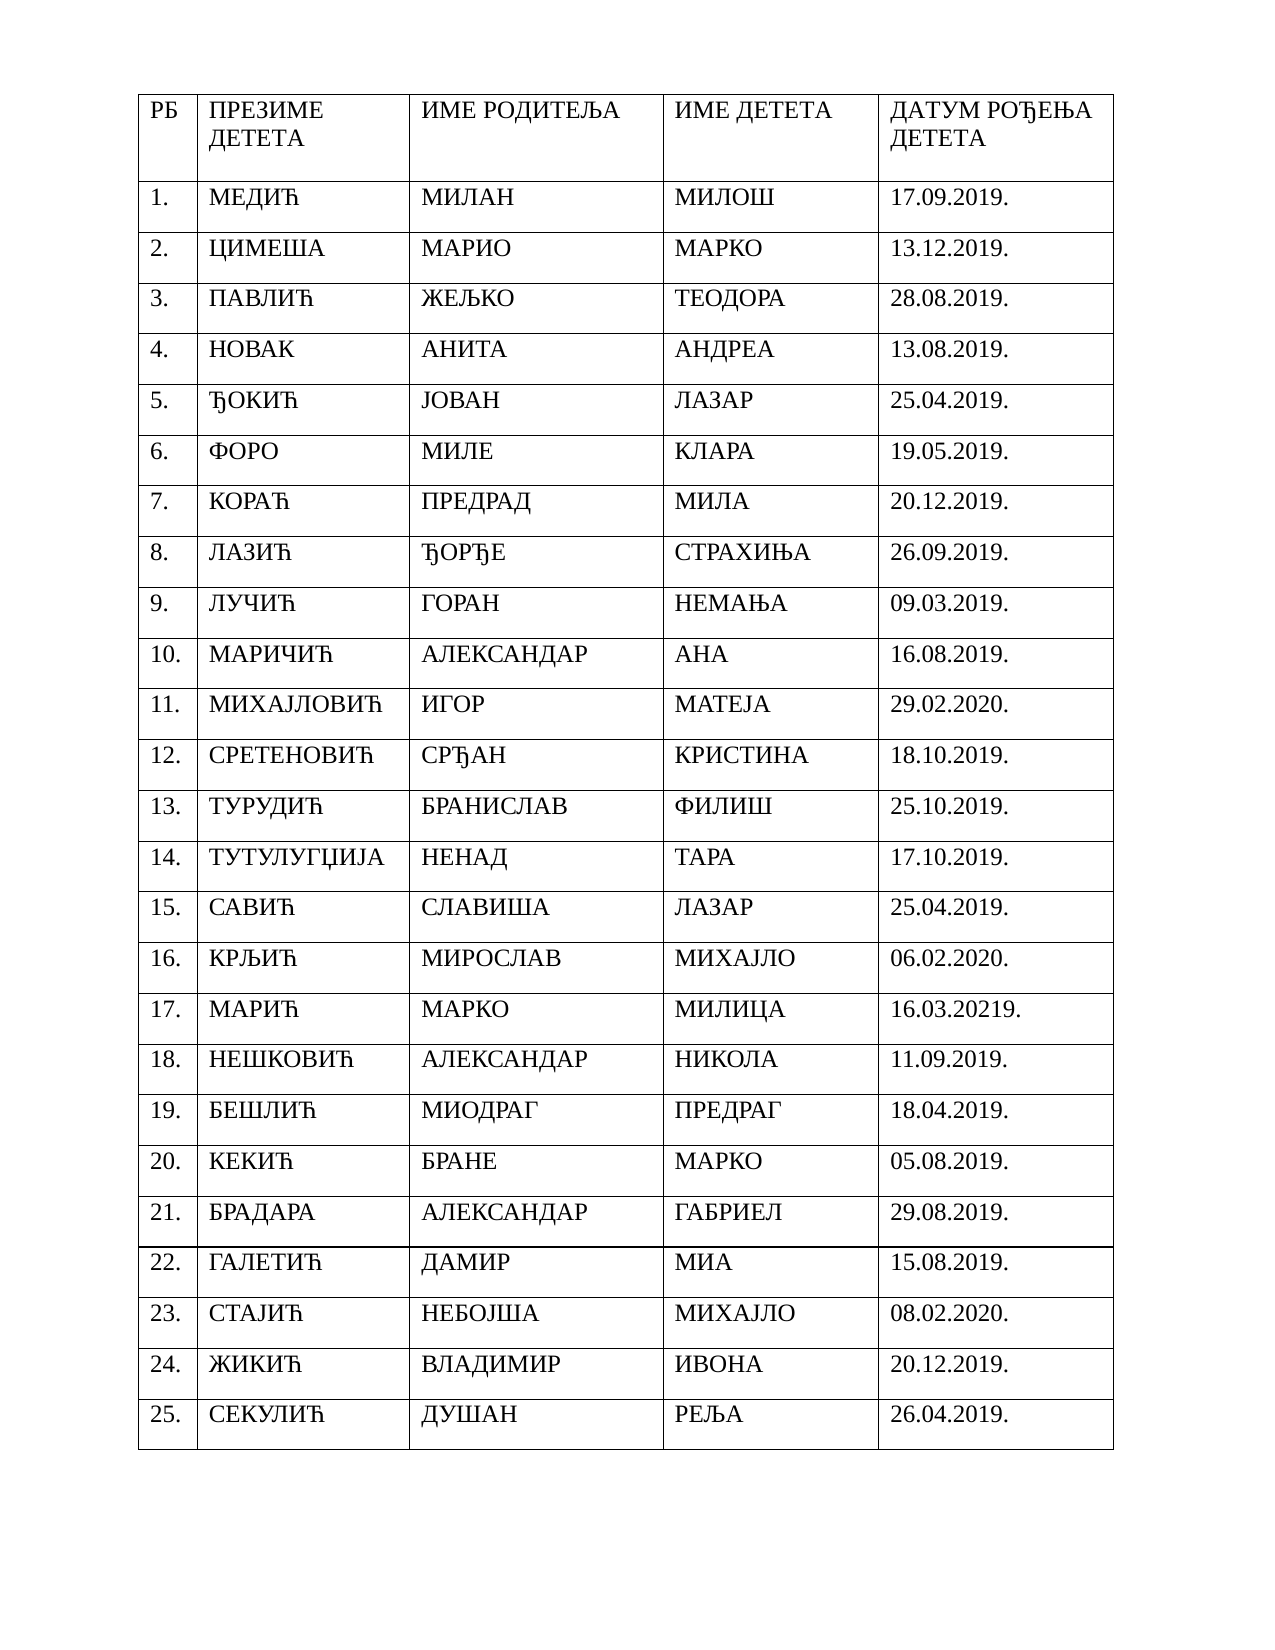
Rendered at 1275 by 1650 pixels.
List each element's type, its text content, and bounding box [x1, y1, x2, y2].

table_cell 15. [139, 892, 197, 942]
table_cell 20.12.2019. [879, 486, 1113, 536]
table_cell МИХАЈЛОВИЋ [198, 689, 409, 739]
table_cell КЕКИЋ [198, 1146, 409, 1196]
table_cell МАРКО [410, 994, 663, 1043]
table_cell 6. [139, 436, 197, 485]
table_cell 13.08.2019. [879, 334, 1113, 384]
table_cell ЦИМЕША [198, 233, 409, 282]
table_cell НЕШКОВИЋ [198, 1045, 409, 1094]
table_cell 25.10.2019. [879, 791, 1113, 841]
table_cell ТУРУДИЋ [198, 791, 409, 841]
table_cell 25.04.2019. [879, 385, 1113, 435]
table_cell АЛЕКСАНДАР [410, 1197, 663, 1246]
table_cell МИХАЈЛО [664, 943, 878, 993]
table_cell 19.05.2019. [879, 436, 1113, 485]
table_header ИМЕ РОДИТЕЉА [410, 95, 663, 181]
table_cell 11.09.2019. [879, 1045, 1113, 1094]
table_cell 09.03.2019. [879, 588, 1113, 638]
table_cell 16.08.2019. [879, 639, 1113, 688]
table_cell ТАРА [664, 842, 878, 891]
table_cell АНДРЕА [664, 334, 878, 384]
table_cell 24. [139, 1349, 197, 1398]
table_cell ПРЕДРАГ [664, 1095, 878, 1145]
table_cell 26.09.2019. [879, 537, 1113, 587]
table_cell САВИЋ [198, 892, 409, 942]
table_cell БРАНЕ [410, 1146, 663, 1196]
table_cell МИРОСЛАВ [410, 943, 663, 993]
table_cell 15.08.2019. [879, 1248, 1113, 1297]
table_cell КРИСТИНА [664, 740, 878, 790]
table_cell БРАДАРА [198, 1197, 409, 1246]
table_cell МАРКО [664, 1146, 878, 1196]
table_cell 16. [139, 943, 197, 993]
table_cell ЛАЗАР [664, 892, 878, 942]
table_cell 29.08.2019. [879, 1197, 1113, 1246]
table_cell 12. [139, 740, 197, 790]
table_cell СТАЈИЋ [198, 1298, 409, 1348]
table_cell АНИТА [410, 334, 663, 384]
table_cell 9. [139, 588, 197, 638]
table_cell 14. [139, 842, 197, 891]
table_cell 3. [139, 284, 197, 333]
table_cell МИЛЕ [410, 436, 663, 485]
table_cell ЛУЧИЋ [198, 588, 409, 638]
table_cell КОРАЋ [198, 486, 409, 536]
table_cell АЛЕКСАНДАР [410, 639, 663, 688]
table_cell 05.08.2019. [879, 1146, 1113, 1196]
table_cell ГАЛЕТИЋ [198, 1248, 409, 1297]
table_cell БРАНИСЛАВ [410, 791, 663, 841]
table_cell 18. [139, 1045, 197, 1094]
table_cell 17.09.2019. [879, 182, 1113, 232]
table_cell СРЂАН [410, 740, 663, 790]
table_cell МАРКО [664, 233, 878, 282]
table_cell 25. [139, 1400, 197, 1449]
table_cell МАТЕЈА [664, 689, 878, 739]
table_cell НИКОЛА [664, 1045, 878, 1094]
table_cell КЛАРА [664, 436, 878, 485]
table_cell МИА [664, 1248, 878, 1297]
table_cell НЕНАД [410, 842, 663, 891]
table_cell ДУШАН [410, 1400, 663, 1449]
table_cell 5. [139, 385, 197, 435]
table_cell БЕШЛИЋ [198, 1095, 409, 1145]
table_cell ЖИКИЋ [198, 1349, 409, 1398]
table_cell 2. [139, 233, 197, 282]
table_cell МИЛИЦА [664, 994, 878, 1043]
table_cell МИХАЈЛО [664, 1298, 878, 1348]
table_cell МИЛА [664, 486, 878, 536]
table_cell 26.04.2019. [879, 1400, 1113, 1449]
table_cell НОВАК [198, 334, 409, 384]
table_cell ЛАЗИЋ [198, 537, 409, 587]
table_cell СЕКУЛИЋ [198, 1400, 409, 1449]
table_cell МАРИЋ [198, 994, 409, 1043]
table_cell ТУТУЛУГЏИЈА [198, 842, 409, 891]
table_header ИМЕ ДЕТЕТА [664, 95, 878, 181]
table_cell 18.10.2019. [879, 740, 1113, 790]
table_cell 11. [139, 689, 197, 739]
table_cell ЂОКИЋ [198, 385, 409, 435]
table_cell 25.04.2019. [879, 892, 1113, 942]
table_cell ГАБРИЕЛ [664, 1197, 878, 1246]
table_cell 17. [139, 994, 197, 1043]
table_cell АНА [664, 639, 878, 688]
table_cell 19. [139, 1095, 197, 1145]
table_cell ЂОРЂЕ [410, 537, 663, 587]
table_cell ФОРО [198, 436, 409, 485]
table_cell ДАМИР [410, 1248, 663, 1297]
table_cell АЛЕКСАНДАР [410, 1045, 663, 1094]
table_cell ЈОВАН [410, 385, 663, 435]
table_header ПРЕЗИМЕ ДЕТЕТА [198, 95, 409, 181]
table_cell СТРАХИЊА [664, 537, 878, 587]
table_cell 4. [139, 334, 197, 384]
table_cell ЛАЗАР [664, 385, 878, 435]
table_cell ФИЛИШ [664, 791, 878, 841]
table_cell 10. [139, 639, 197, 688]
table_cell 18.04.2019. [879, 1095, 1113, 1145]
table_cell 20.12.2019. [879, 1349, 1113, 1398]
table_cell 16.03.20219. [879, 994, 1113, 1043]
table_cell ТЕОДОРА [664, 284, 878, 333]
table_cell 22. [139, 1248, 197, 1297]
table_cell 08.02.2020. [879, 1298, 1113, 1348]
table_cell 28.08.2019. [879, 284, 1113, 333]
table_cell МИЛАН [410, 182, 663, 232]
table_cell МИОДРАГ [410, 1095, 663, 1145]
table_cell НЕБОЈША [410, 1298, 663, 1348]
table_cell 20. [139, 1146, 197, 1196]
table_cell 13.12.2019. [879, 233, 1113, 282]
table_cell ГОРАН [410, 588, 663, 638]
table_cell МИЛОШ [664, 182, 878, 232]
table_cell 23. [139, 1298, 197, 1348]
table_cell КРЉИЋ [198, 943, 409, 993]
table_cell ЖЕЉКО [410, 284, 663, 333]
table_cell РЕЉА [664, 1400, 878, 1449]
table_cell ВЛАДИМИР [410, 1349, 663, 1398]
table_cell 13. [139, 791, 197, 841]
table_cell 17.10.2019. [879, 842, 1113, 891]
table_cell 8. [139, 537, 197, 587]
table_cell ИГОР [410, 689, 663, 739]
table_cell СЛАВИША [410, 892, 663, 942]
table_cell МАРИЧИЋ [198, 639, 409, 688]
table_cell ИВОНА [664, 1349, 878, 1398]
table_cell ПРЕДРАД [410, 486, 663, 536]
table_cell СРЕТЕНОВИЋ [198, 740, 409, 790]
table_header ДАТУМ РОЂЕЊА ДЕТЕТА [879, 95, 1113, 181]
table_cell 21. [139, 1197, 197, 1246]
table_header РБ [139, 95, 197, 181]
table_cell 06.02.2020. [879, 943, 1113, 993]
table_cell 29.02.2020. [879, 689, 1113, 739]
table_cell МЕДИЋ [198, 182, 409, 232]
table_cell МАРИО [410, 233, 663, 282]
table_cell 1. [139, 182, 197, 232]
table_cell ПАВЛИЋ [198, 284, 409, 333]
table_cell 7. [139, 486, 197, 536]
table_cell НЕМАЊА [664, 588, 878, 638]
